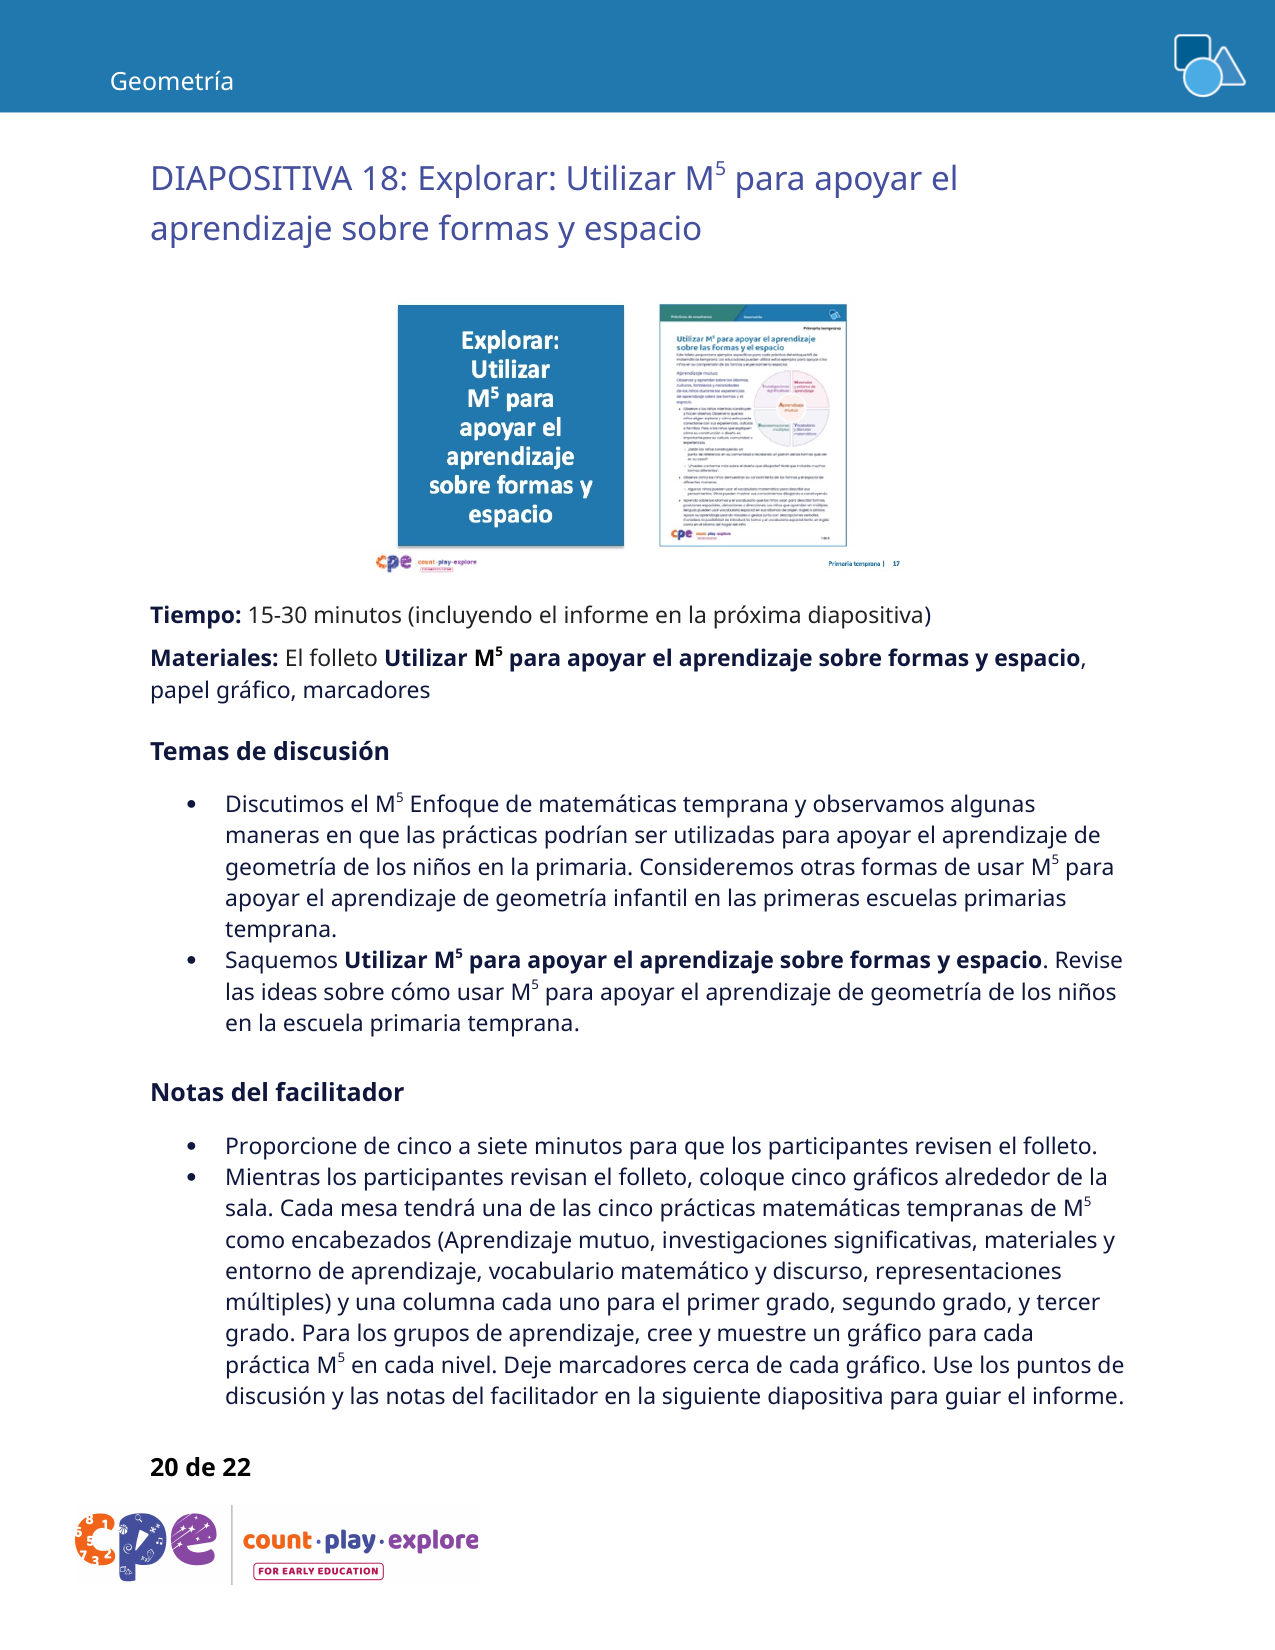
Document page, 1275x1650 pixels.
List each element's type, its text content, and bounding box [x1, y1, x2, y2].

list Mientras los participantes revisan el folleto, coloque cinco gráficos alrededor de la sala. Cada mesa tendrá una de las cinco prácticas matemáticas tempranas de M5 como encabezados (Aprendizaje mutuo, investigaciones significativas, materiales y entorno de aprendizaje, vocabulario matemático y discurso, representaciones múltiples) y una columna cada uno para el primer grado, segundo grado, y tercer grado. Para los grupos de aprendizaje, cree y muestre un gráfico para cada práctica M5 en cada nivel. Deje marcadores cerca de cada gráfico. Use los puntos de discusión y las notas del facilitador en la siguiente diapositiva para guiar el informe. [187, 1161, 1125, 1411]
picture [0, 0, 1275, 113]
picture [75, 1505, 479, 1585]
text Materiales: El folleto Utilizar M5 para apoyar el aprendizaje sobre formas y espacio, papel gráfico, marcadores [150, 642, 1125, 705]
subtitle DIAPOSITIVA 18: Explorar: Utilizar M5 para apoyar el aprendizaje sobre formas y espacio [150, 150, 1125, 250]
text Tiempo: 15-30 minutos (incluyendo el informe en la próxima diapositiva) [150, 598, 1125, 630]
list Saquemos Utilizar M5 para apoyar el aprendizaje sobre formas y espacio. Revise las ideas sobre cómo usar M5 para apoyar el aprendizaje de geometría de los niños en la escuela primaria temprana. [187, 944, 1125, 1038]
subtitle Notas del facilitador [150, 1059, 1125, 1109]
picture [370, 275, 905, 575]
list Discutimos el M5 Enfoque de matemáticas temprana y observamos algunas maneras en que las prácticas podrían ser utilizadas para apoyar el aprendizaje de geometría de los niños en la primaria. Consideremos otras formas de usar M5 para apoyar el aprendizaje de geometría infantil en las primeras escuelas primarias temprana. [187, 788, 1125, 944]
subtitle Temas de discusión [150, 717, 1125, 767]
list Proporcione de cinco a siete minutos para que los participantes revisen el folleto. [187, 1130, 1125, 1161]
